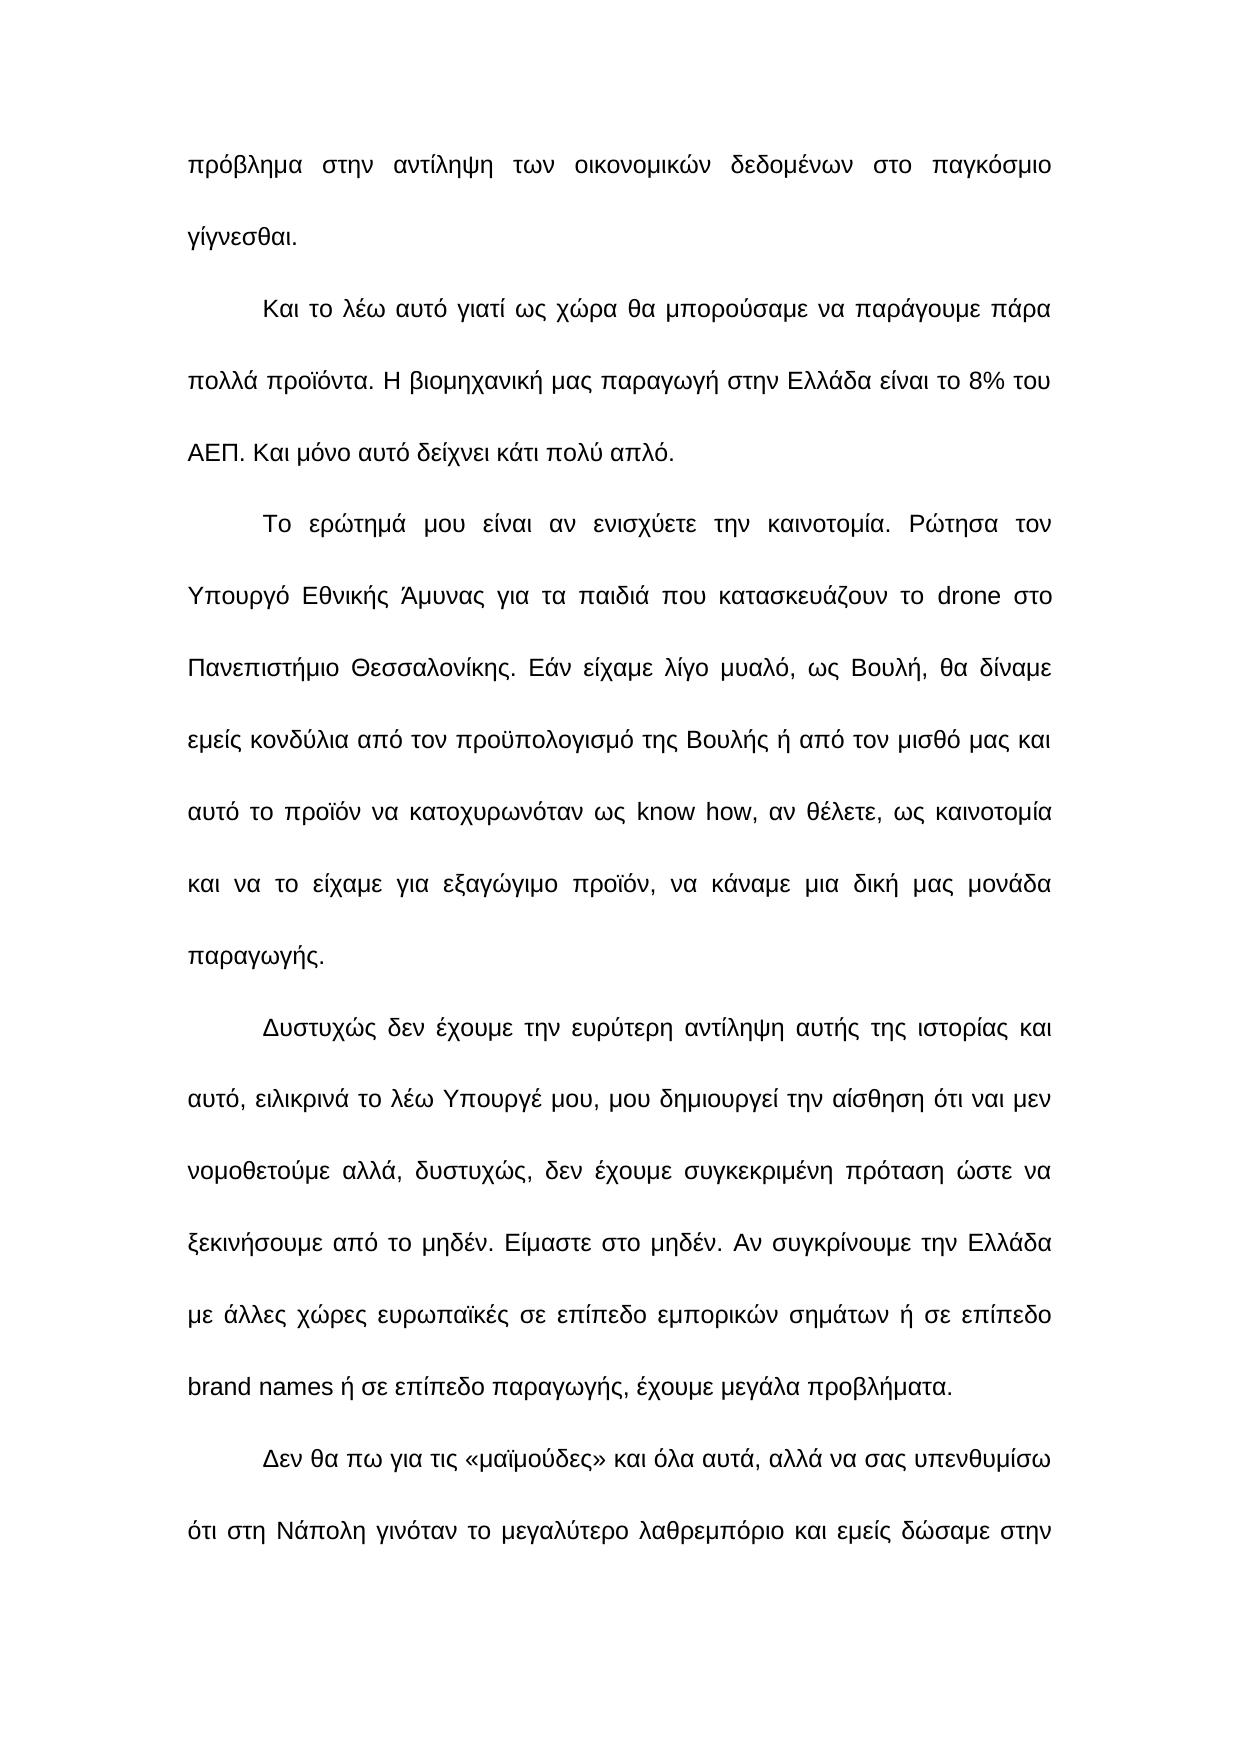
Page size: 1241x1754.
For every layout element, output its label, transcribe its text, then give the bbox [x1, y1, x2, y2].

text Και το λέω αυτό γιατί ως χώρα θα μπορούσαμε να παράγουμε πάρα πολλά προϊόντα. Η βιομηχανική μας παραγωγή στην Ελλάδα είναι το 8% του ΑΕΠ. Και μόνο αυτό δείχνει κάτι πολύ απλό. [187, 294, 1053, 466]
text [187, 150, 1053, 251]
text Δυστυχώς δεν έχουμε την ευρύτερη αντίληψη αυτής της ιστορίας και αυτό, ειλικρινά το λέω Υπουργέ μου, μου δημιουργεί την αίσθηση ότι ναι μεν νομοθετούμε αλλά, δυστυχώς, δεν έχουμε συγκεκριμένη πρόταση ώστε να ξεκινήσουμε από το μηδέν. Είμαστε στο μηδέν. Αν συγκρίνουμε την Ελλάδα με άλλες χώρες ευρωπαϊκές σε επίπεδο εμπορικών σημάτων ή σε επίπεδο brand names ή σε επίπεδο παραγωγής, έχουμε μεγάλα προβλήματα. [187, 1012, 1053, 1401]
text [187, 1444, 1053, 1544]
text Το ερώτημά μου είναι αν ενισχύετε την καινοτομία. Ρώτησα τον Υπουργό Εθνικής Άμυνας για τα παιδιά που κατασκευάζουν το drone στο Πανεπιστήμιο Θεσσαλονίκης. Εάν είχαμε λίγο μυαλό, ως Βουλή, θα δίναμε εμείς κονδύλια από τον προϋπολογισμό της Βουλής ή από τον μισθό μας και αυτό το προϊόν να κατοχυρωνόταν ως know how, αν θέλετε, ως καινοτομία και να το είχαμε για εξαγώγιμο προϊόν, να κάναμε μια δική μας μονάδα παραγωγής. [187, 509, 1053, 969]
